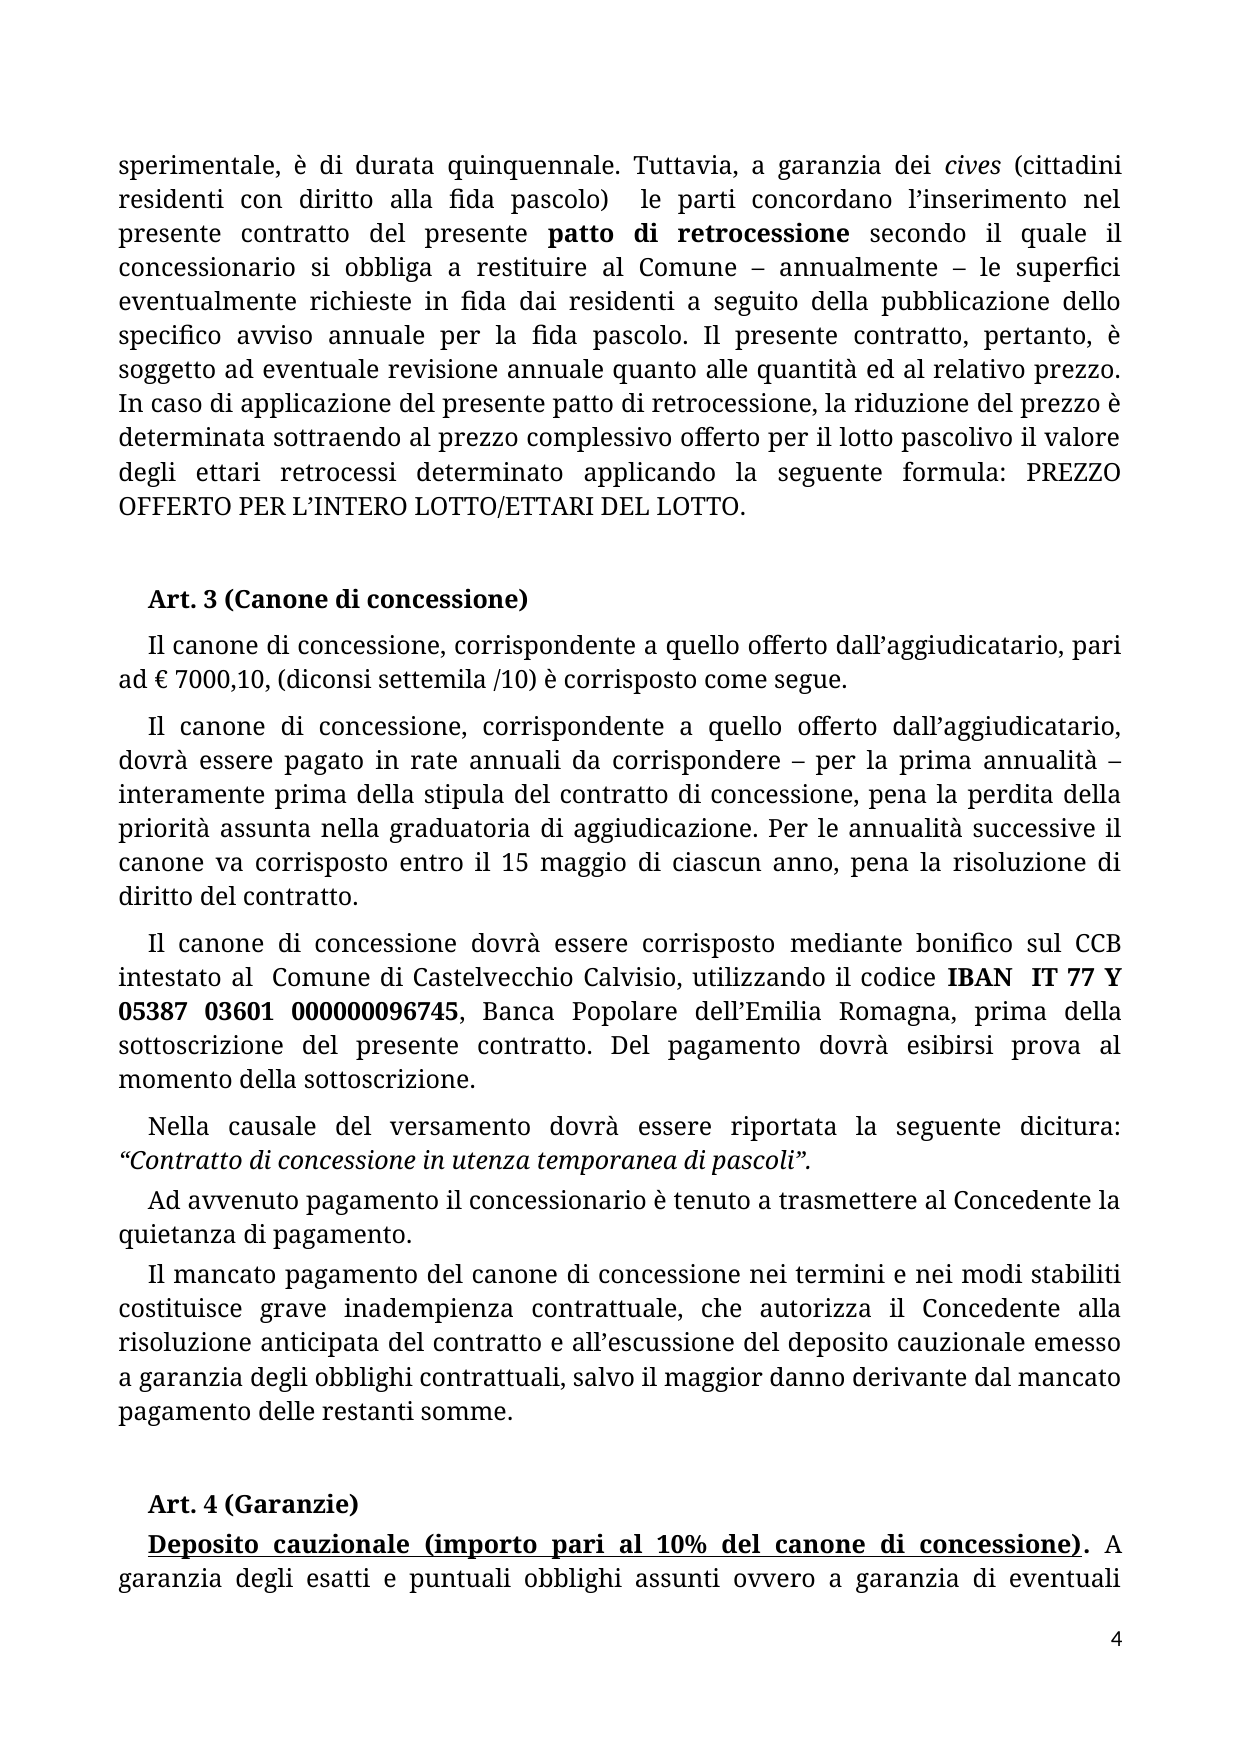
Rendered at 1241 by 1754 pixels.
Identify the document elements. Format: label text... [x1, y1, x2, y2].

text Il canone di concessione dovrà essere corrisposto mediante bonifico sul CCB intestato al Comune di Castelvecchio Calvisio, utilizzando il codice IBAN IT 77 Y 05387 03601 000000096745, Banca Popolare dell’Emilia Romagna, prima della sottoscrizione del presente contratto. Del pagamento dovrà esibirsi prova al momento della sottoscrizione. [118, 925, 1122, 1096]
text Art. 4 (Garanzie) [118, 1486, 1122, 1520]
text Il canone di concessione, corrispondente a quello offerto dall’aggiudicatario, pari ad € 7000,10, (diconsi settemila /10) è corrisposto come segue. [118, 628, 1122, 696]
text Nella causale del versamento dovrà essere riportata la seguente dicitura: “Contratto di concessione in utenza temporanea di pascoli”. [118, 1108, 1122, 1176]
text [118, 1527, 1122, 1595]
text Art. 3 (Canone di concessione) [118, 581, 1122, 615]
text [118, 148, 1122, 522]
text Il mancato pagamento del canone di concessione nei termini e nei modi stabiliti costituisce grave inadempienza contrattuale, che autorizza il Concedente alla risoluzione anticipata del contratto e all’escussione del deposito cauzionale emesso a garanzia degli obblighi contrattuali, salvo il maggior danno derivante dal mancato pagamento delle restanti somme. [118, 1257, 1122, 1427]
text Il canone di concessione, corrispondente a quello offerto dall’aggiudicatario, dovrà essere pagato in rate annuali da corrispondere – per la prima annualità – interamente prima della stipula del contratto di concessione, pena la perdita della priorità assunta nella graduatoria di aggiudicazione. Per le annualità successive il canone va corrisposto entro il 15 maggio di ciascun anno, pena la risoluzione di diritto del contratto. [118, 708, 1122, 913]
text Ad avvenuto pagamento il concessionario è tenuto a trasmettere al Concedente la quietanza di pagamento. [118, 1183, 1122, 1251]
